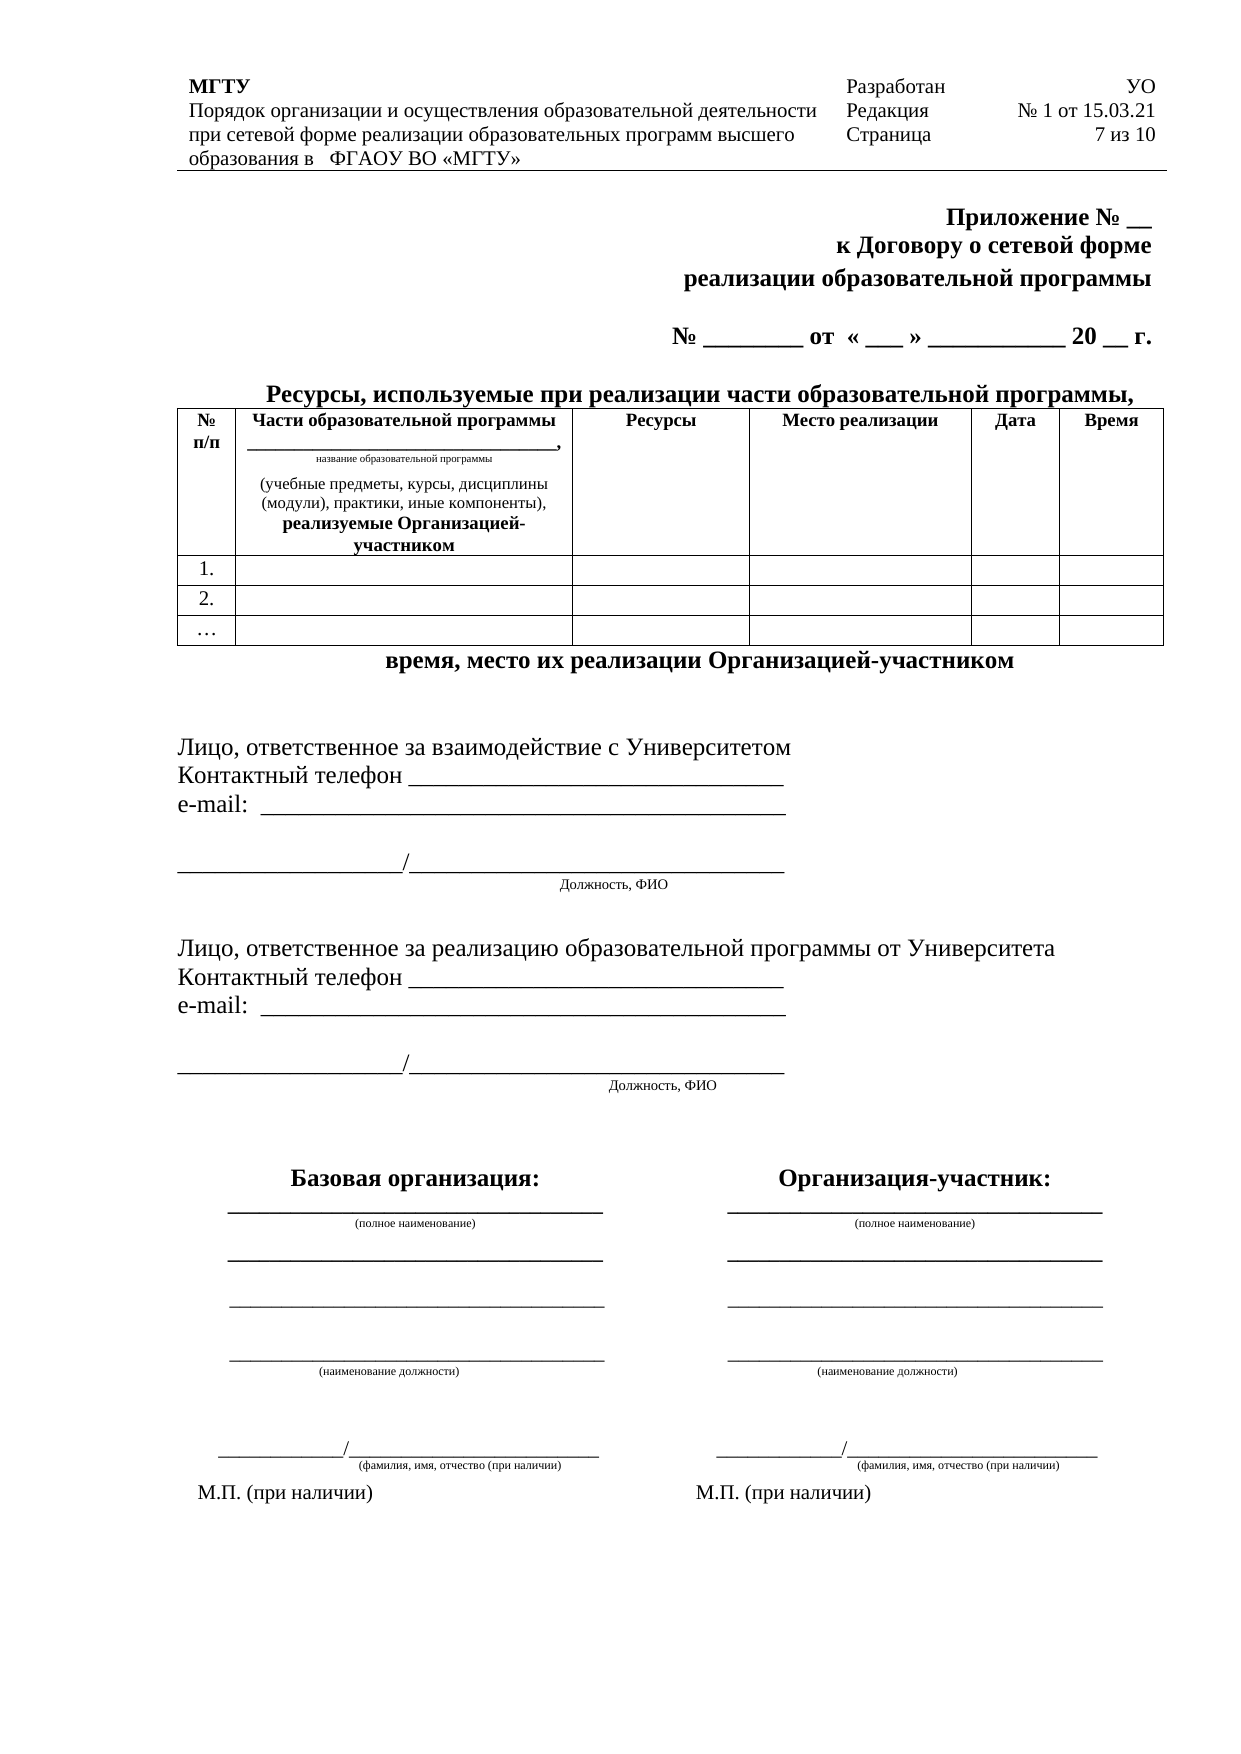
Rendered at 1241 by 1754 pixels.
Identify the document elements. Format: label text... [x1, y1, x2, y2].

text __________________/______________________________ [177, 1048, 1152, 1077]
table_header Организация-участник: [664, 1163, 1165, 1192]
table_cell [573, 556, 749, 585]
table_cell ____________________________________ (полное наименование) ____________________________________ [664, 1192, 1165, 1286]
table_cell [1060, 586, 1163, 615]
table_cell [1060, 556, 1163, 585]
table_cell [1060, 616, 1163, 644]
table_cell [573, 586, 749, 615]
table_cell 1. [178, 556, 235, 585]
table_cell [750, 556, 971, 585]
table_header Ресурсы [573, 409, 749, 555]
text № ________ от « ___ » ___________ 20 __ г. [177, 321, 1152, 350]
table_cell [236, 586, 572, 615]
text Контактный телефон ______________________________ [177, 962, 1152, 991]
text Приложение № __ [177, 202, 1152, 230]
text Лицо, ответственное за реализацию образовательной программы от Университета [177, 933, 1152, 962]
table_cell ____________________________________ ____________________________________ (наименование должности) [664, 1286, 1165, 1412]
text Контактный телефон ______________________________ [177, 761, 1152, 789]
table_cell [236, 616, 572, 644]
table_cell ____________/________________________ (фамилия, имя, отчество (при наличии) М.П. (при наличии) [166, 1412, 664, 1530]
table_header Время [1060, 409, 1163, 555]
table_cell ____________________________________ (полное наименование) ____________________________________ [166, 1192, 664, 1286]
table_cell ____________________________________ ____________________________________ (наименование должности) [166, 1286, 664, 1412]
table_cell … [178, 616, 235, 644]
text время, место их реализации Организацией-участником [177, 646, 1152, 674]
text Лицо, ответственное за взаимодействие с Университетом [177, 732, 1152, 761]
text e-mail: __________________________________________ [177, 789, 1152, 818]
table_header Дата [972, 409, 1059, 555]
text реализации образовательной программы [177, 263, 1152, 292]
table_header Место реализации [750, 409, 971, 555]
text Должность, ФИО [177, 1077, 1152, 1106]
text к Договору о сетевой форме [177, 230, 1152, 259]
table_cell [750, 616, 971, 644]
table_cell 2. [178, 586, 235, 615]
table_cell [236, 556, 572, 585]
table_cell [972, 616, 1059, 644]
text e-mail: __________________________________________ [177, 991, 1152, 1019]
table_cell [573, 616, 749, 644]
table_cell [750, 586, 971, 615]
table_cell [972, 556, 1059, 585]
table_header Базовая организация: [166, 1163, 664, 1192]
table_cell ____________/________________________ (фамилия, имя, отчество (при наличии) М.П. (при наличии) [664, 1412, 1165, 1530]
text Должность, ФИО [177, 876, 1152, 904]
table_header Части образовательной программы _________________________________, название образовательной программы (учебные предметы, курсы, дисциплины (модули), практики, иные компоненты), реализуемые Организацией-участником [236, 409, 572, 555]
table_cell [972, 586, 1059, 615]
text __________________/______________________________ [177, 847, 1152, 876]
text Ресурсы, используемые при реализации части образовательной программы, [177, 379, 1152, 408]
table_header № п/п [178, 409, 235, 555]
